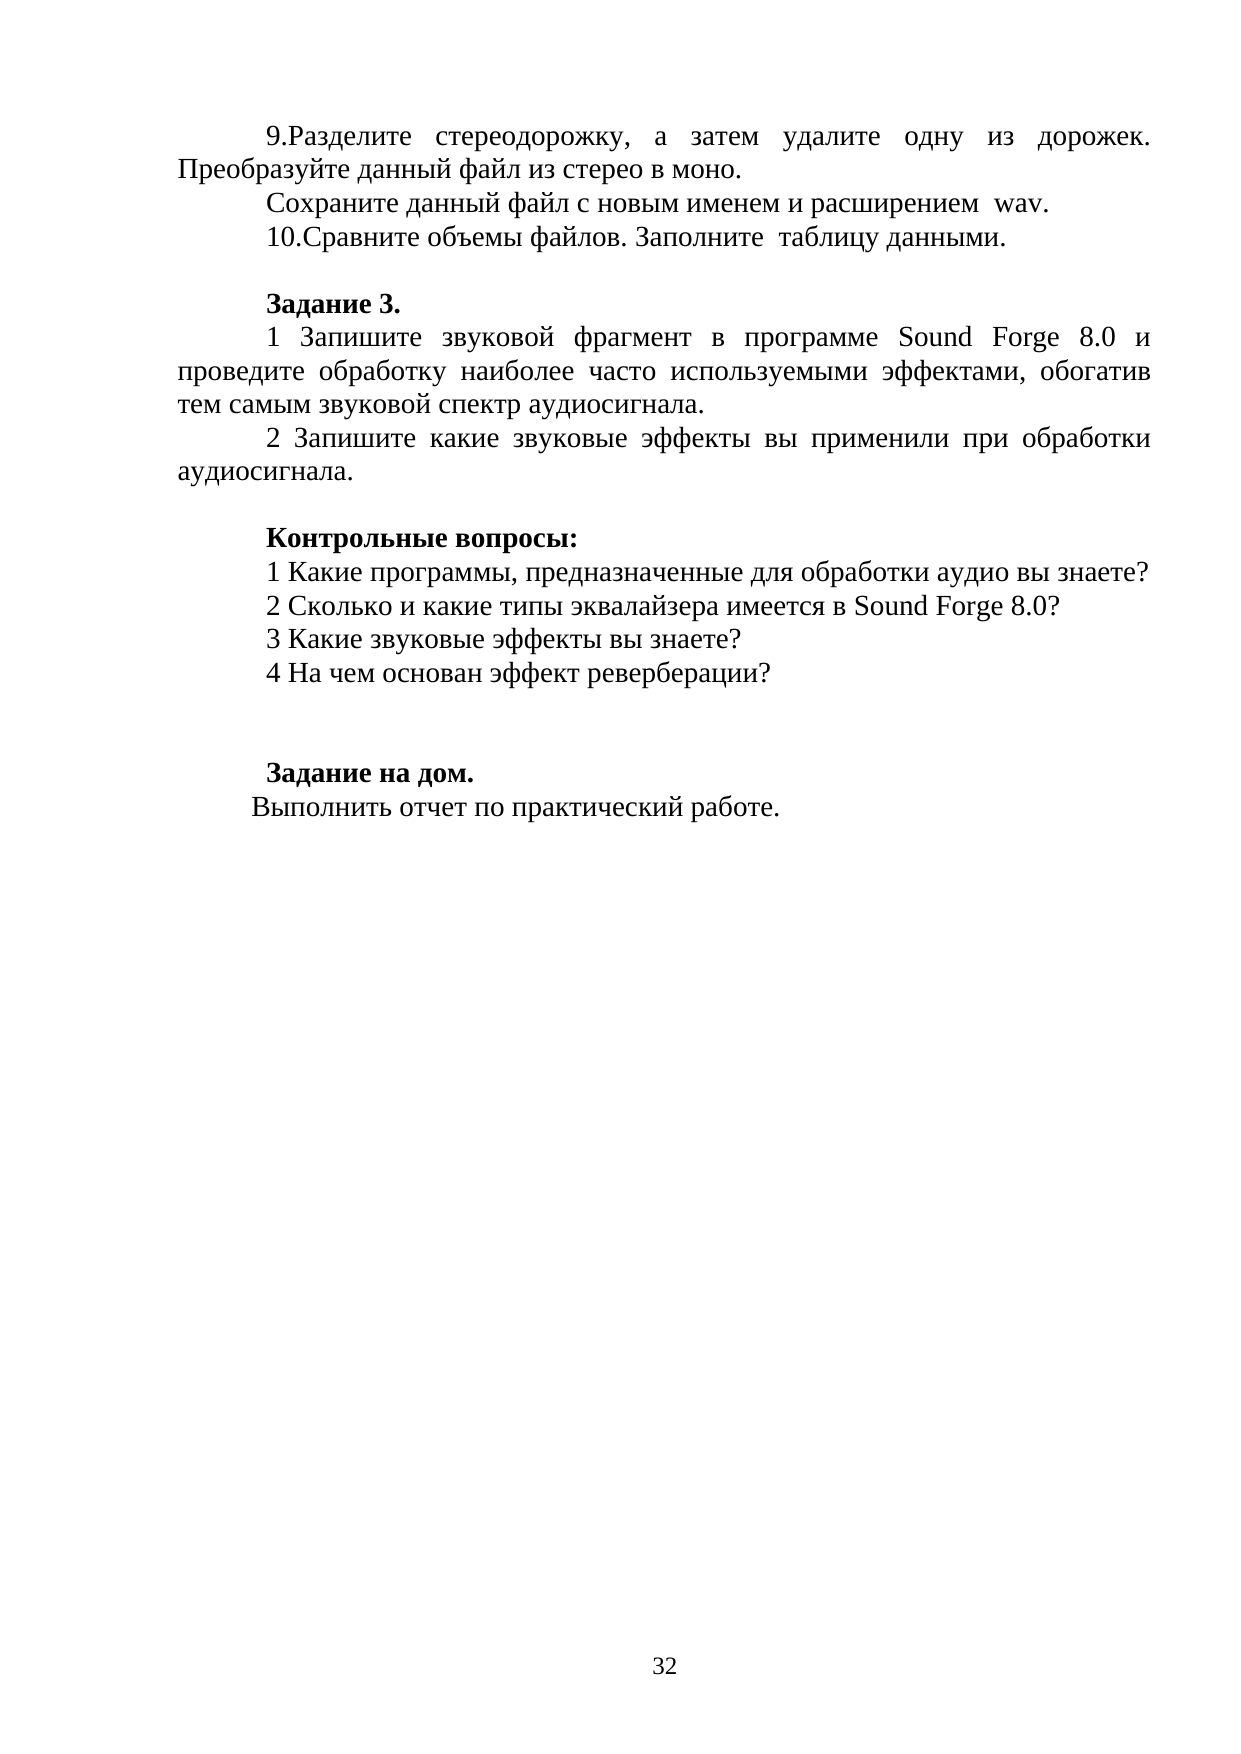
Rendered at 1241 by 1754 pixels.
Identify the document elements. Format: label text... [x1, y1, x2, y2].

text Контрольные вопросы: [177, 521, 1152, 554]
text Выполнить отчет по практический работе. [177, 789, 1152, 822]
text 3 Какие звуковые эффекты вы знаете? [177, 621, 1152, 655]
text 10.Сравните объемы файлов. Заполните таблицу данными. [177, 219, 1152, 252]
text Задание 3. [177, 286, 1152, 319]
text Сохраните данный файл с новым именем и расширением wav. [177, 185, 1152, 219]
text Задание на дом. [177, 755, 1152, 789]
text 1 Запишите звуковой фрагмент в программе Sound Forge 8.0 и проведите обработку наиболее часто используемыми эффектами, обогатив тем самым звуковой спектр аудиосигнала. [177, 319, 1152, 420]
text 4 На чем основан эффект реверберации? [177, 655, 1152, 688]
text 2 Запишите какие звуковые эффекты вы применили при обработки аудиосигнала. [177, 420, 1152, 487]
text 2 Сколько и какие типы эквалайзера имеется в Sound Forge 8.0? [177, 588, 1152, 621]
text 9.Разделите стереодорожку, а затем удалите одну из дорожек. Преобразуйте данный файл из стерео в моно. [177, 118, 1152, 185]
text 1 Какие программы, предназначенные для обработки аудио вы знаете? [177, 554, 1152, 588]
